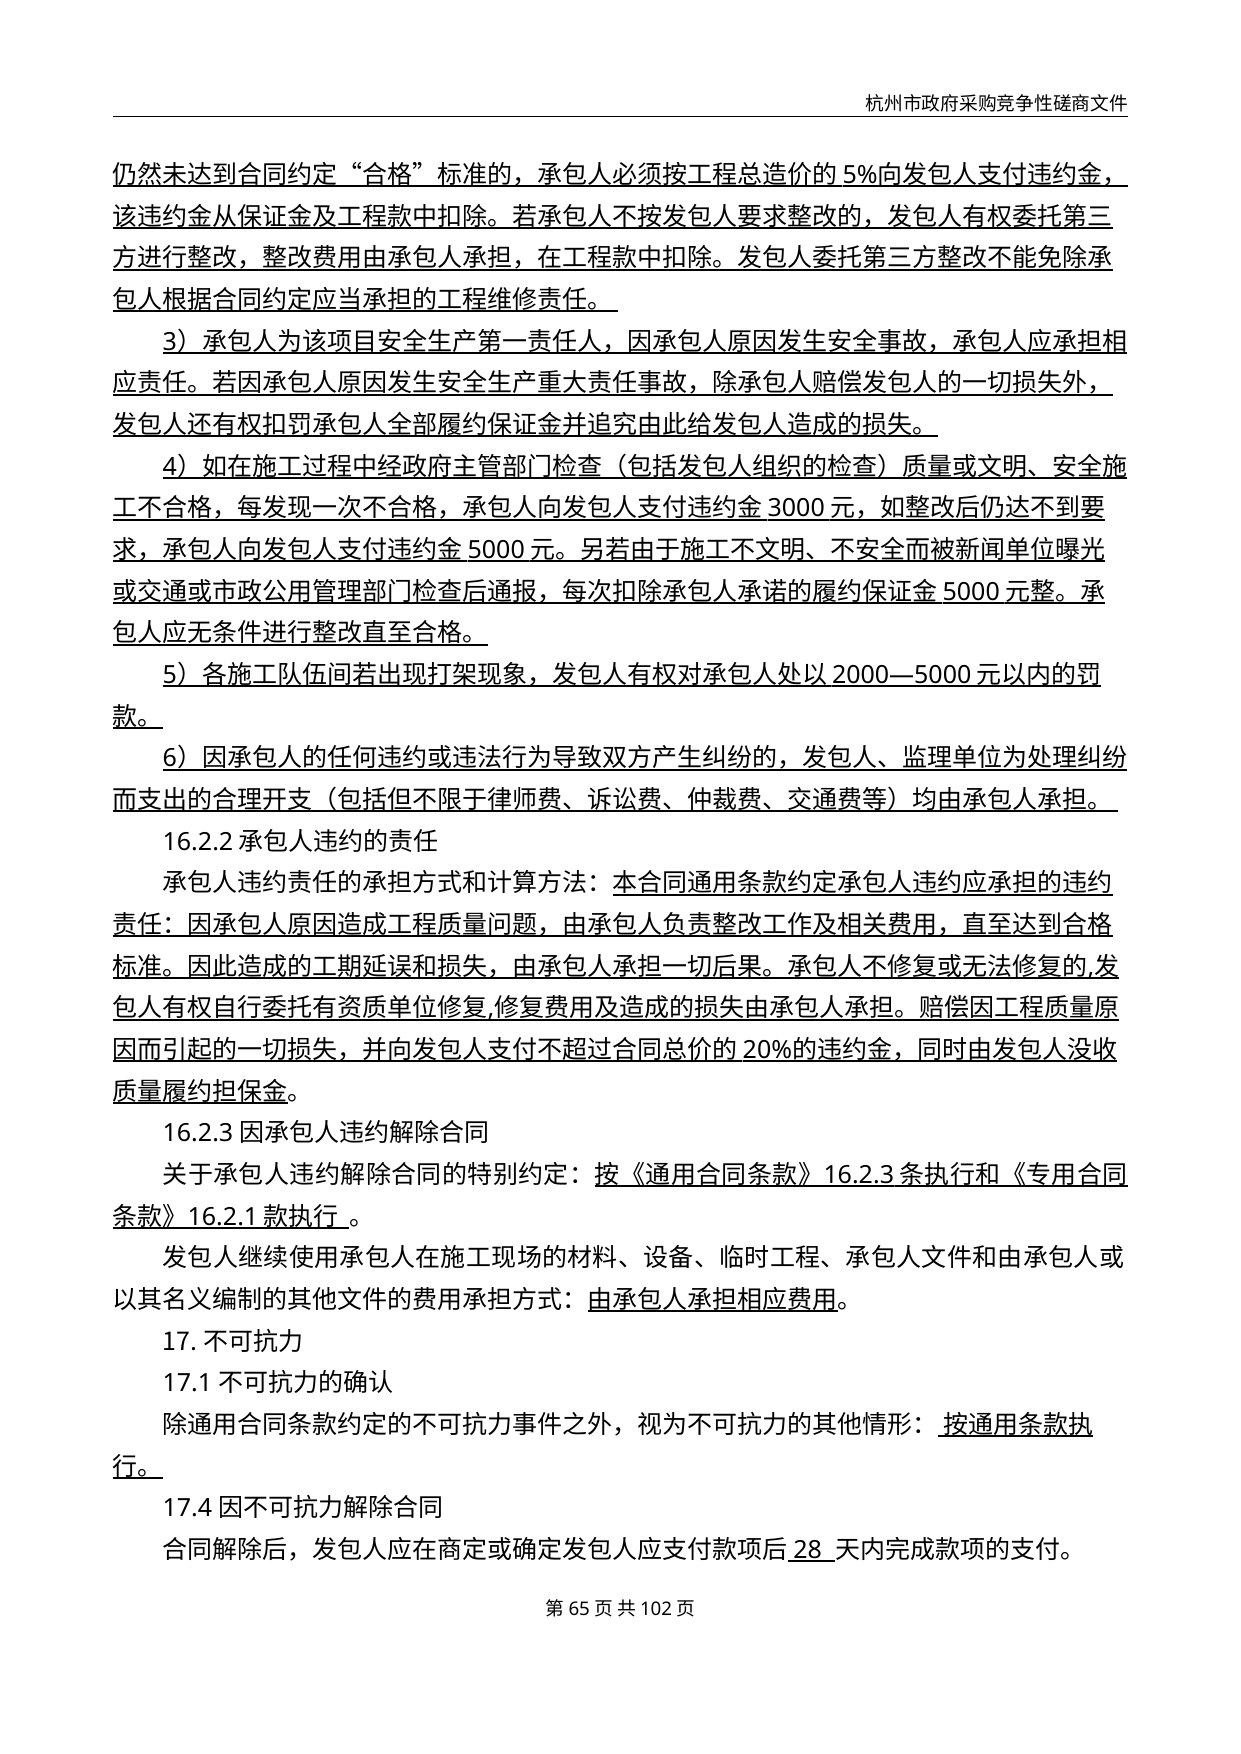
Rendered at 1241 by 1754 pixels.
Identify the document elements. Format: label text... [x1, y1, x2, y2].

text 关于承包人违约解除合同的特别约定：按《通用合同条款》16.2.3条执行和《专用合同条款》16.2.1款执行 。 [112, 1150, 1128, 1233]
text 合同解除后，发包人应在商定或确定发包人应支付款项后 28 天内完成款项的支付。 [112, 1525, 1128, 1567]
text 17.4 因不可抗力解除合同 [112, 1483, 1128, 1525]
text 发包人继续使用承包人在施工现场的材料、设备、临时工程、承包人文件和由承包人或以其名义编制的其他文件的费用承担方式：由承包人承担相应费用。 [112, 1233, 1128, 1317]
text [112, 150, 1128, 185]
text 17.1 不可抗力的确认 [112, 1358, 1128, 1400]
text 16.2.3 因承包人违约解除合同 [112, 1108, 1128, 1150]
text 除通用合同条款约定的不可抗力事件之外，视为不可抗力的其他情形： 按通用条款执行。 [112, 1400, 1128, 1483]
text 5）各施工队伍间若出现打架现象，发包人有权对承包人处以2000—5000元以内的罚款。 [112, 650, 1128, 733]
subtitle 17. 不可抗力 [112, 1317, 1128, 1358]
text 4）如在施工过程中经政府主管部门检查（包括发包人组织的检查）质量或文明、安全施工不合格，每发现一次不合格，承包人向发包人支付违约金3000元，如整改后仍达不到要求，承包人向发包人支付违约金5000元。另若由于施工不文明、不安全而被新闻单位曝光或交通或市政公用管理部门检查后通报，每次扣除承包人承诺的履约保证金5000元整。承包人应无条件进行整改直至合格。 [112, 442, 1128, 650]
text 3）承包人为该项目安全生产第一责任人，因承包人原因发生安全事故，承包人应承担相应责任。若因承包人原因发生安全生产重大责任事故，除承包人赔偿发包人的一切损失外，发包人还有权扣罚承包人全部履约保证金并追究由此给发包人造成的损失。 [112, 317, 1128, 442]
text 承包人违约责任的承担方式和计算方法：本合同通用条款约定承包人违约应承担的违约责任：因承包人原因造成工程质量问题，由承包人负责整改工作及相关费用，直至达到合格标准。因此造成的工期延误和损失，由承包人承担一切后果。承包人不修复或无法修复的,发包人有权自行委托有资质单位修复,修复费用及造成的损失由承包人承担。赔偿因工程质量原因而引起的一切损失，并向发包人支付不超过合同总价的20%的违约金，同时由发包人没收质量履约担保金。 [112, 858, 1128, 1108]
text 6）因承包人的任何违约或违法行为导致双方产生纠纷的，发包人、监理单位为处理纠纷而支出的合理开支（包括但不限于律师费、诉讼费、仲裁费、交通费等）均由承包人承担。 [112, 733, 1128, 817]
text 16.2.2承包人违约的责任 [112, 817, 1128, 858]
